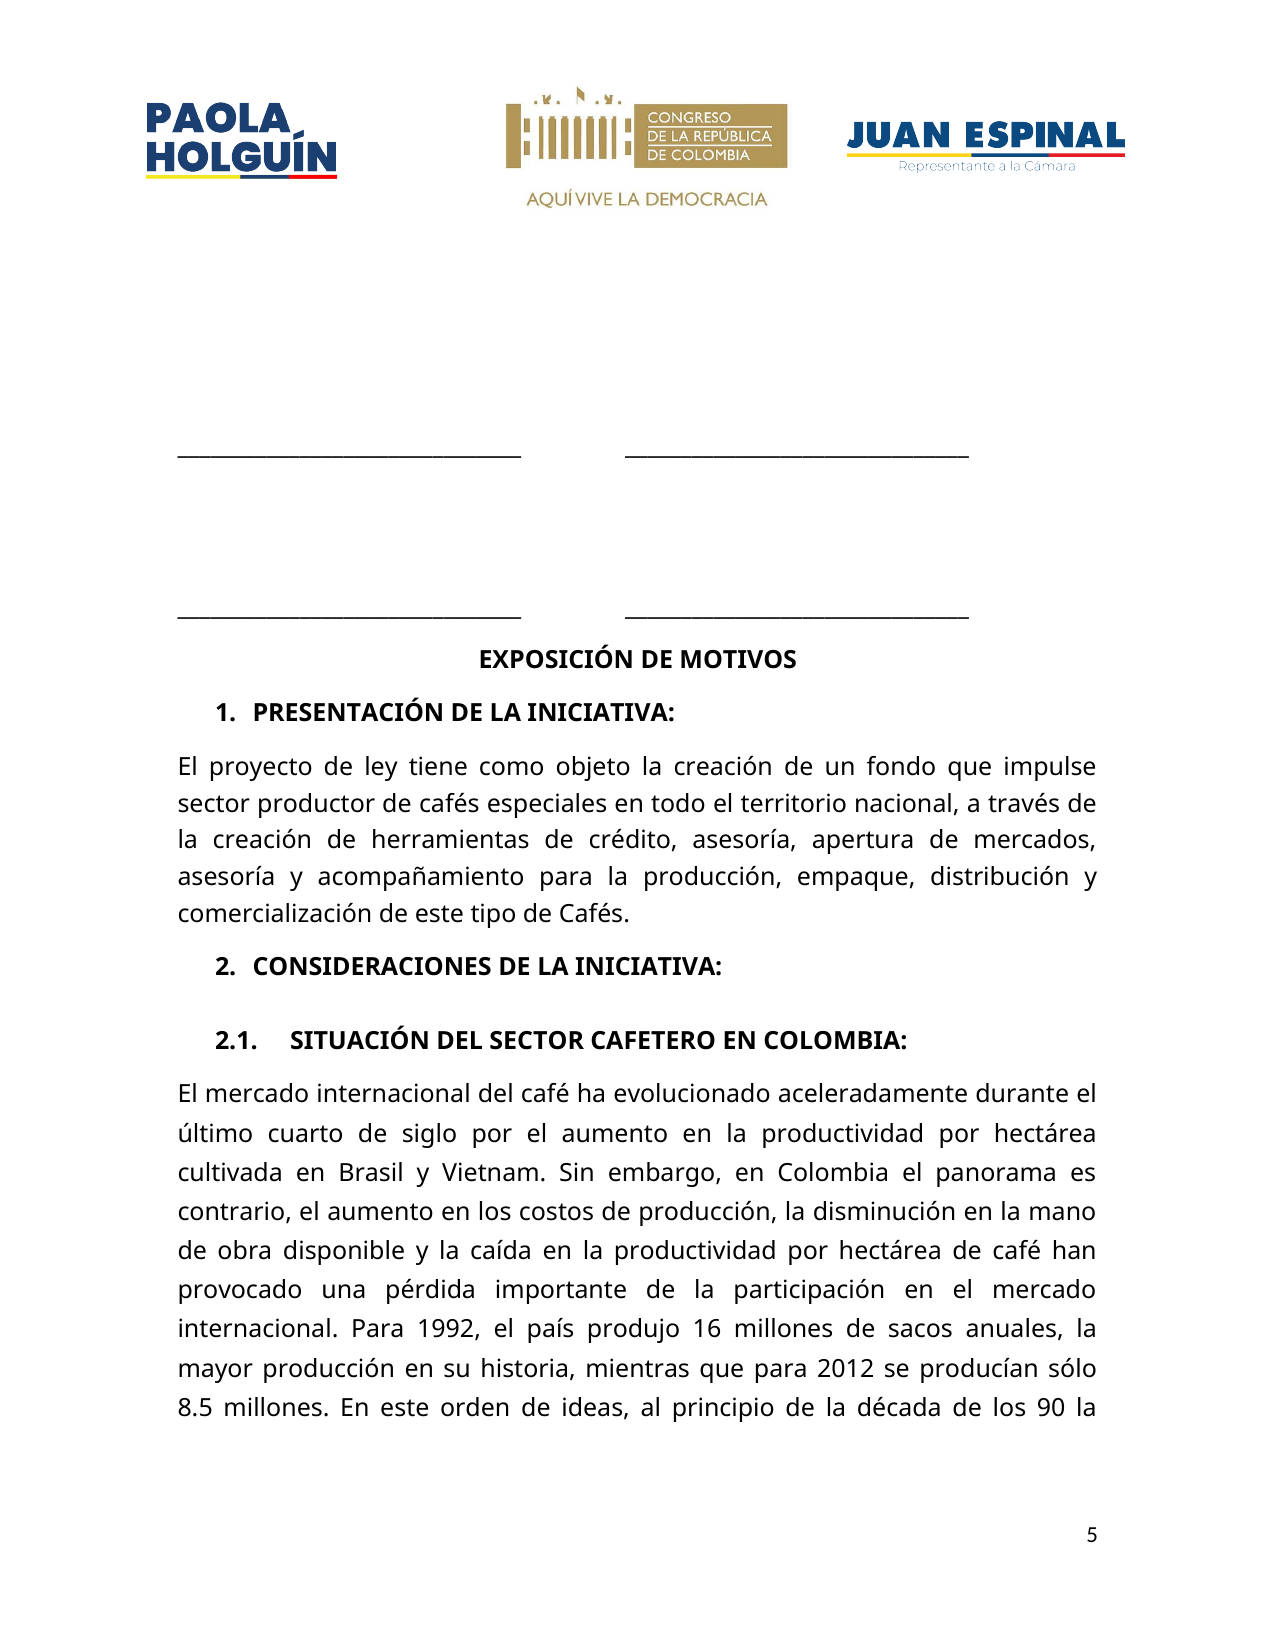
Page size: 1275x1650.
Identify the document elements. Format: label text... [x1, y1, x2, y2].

picture [144, 96, 338, 198]
text _______________________________ _______________________________ [177, 428, 1098, 462]
text El proyecto de ley tiene como objeto la creación de un fondo que impulse sector productor de cafés especiales en todo el territorio nacional, a través de la creación de herramientas de crédito, asesoría, apertura de mercados, asesoría y acompañamiento para la producción, empaque, distribución y comercialización de este tipo de Cafés. [177, 748, 1098, 930]
text _______________________________ _______________________________ [177, 588, 1098, 622]
list CONSIDERACIONES DE LA INICIATIVA: [215, 949, 1098, 983]
list SITUACIÓN DEL SECTOR CAFETERO EN COLOMBIA: [215, 1023, 1098, 1057]
picture [845, 121, 1125, 174]
list PRESENTACIÓN DE LA INICIATIVA: [215, 695, 1098, 729]
text EXPOSICIÓN DE MOTIVOS [177, 642, 1098, 676]
picture [501, 73, 794, 221]
